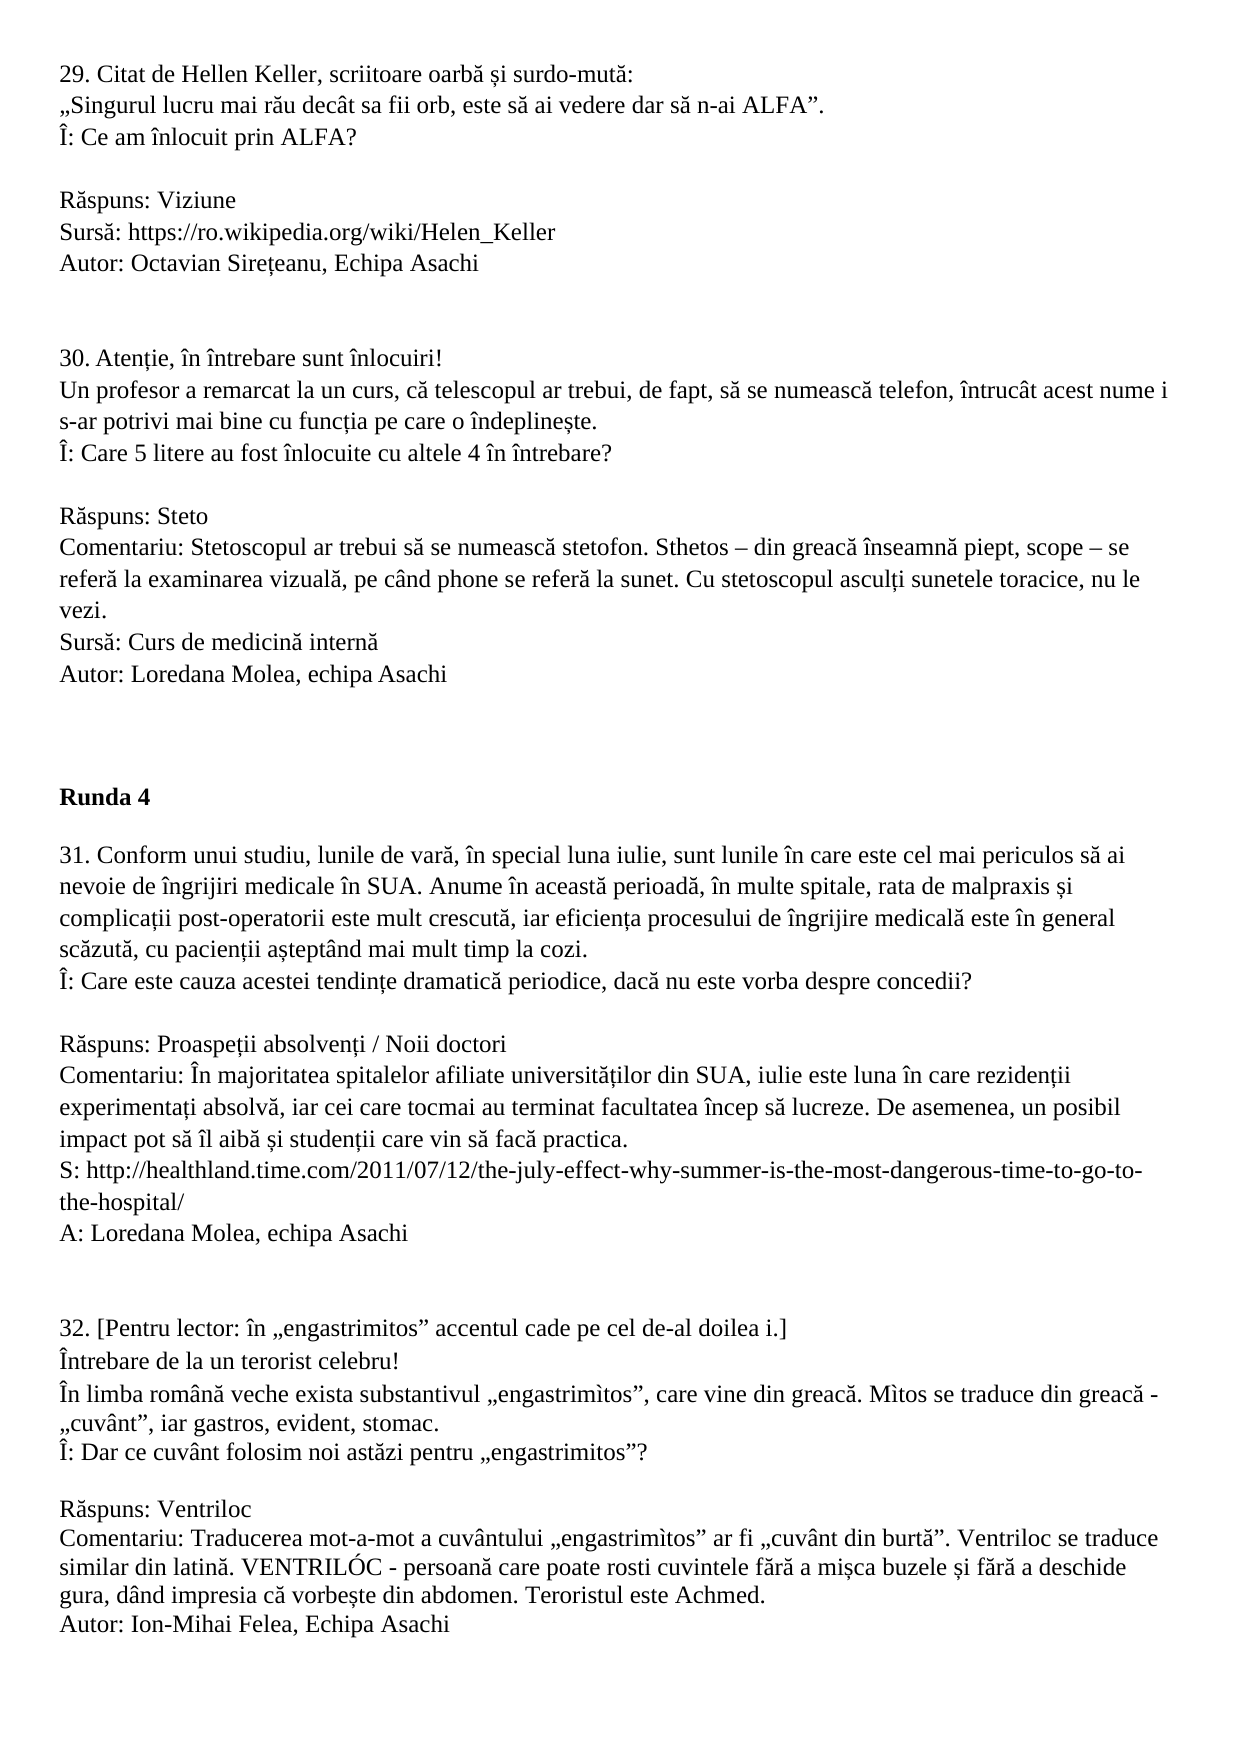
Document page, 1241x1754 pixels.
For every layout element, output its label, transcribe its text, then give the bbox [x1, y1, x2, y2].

list 32. [Pentru lector: în „engastrimitos” accentul cade pe cel de-al doilea i.] [59, 1313, 1181, 1342]
list Întrebare de la un terorist celebru! [59, 1346, 1181, 1375]
text Răspuns: Viziune [59, 185, 1181, 214]
text 29. Citat de Hellen Keller, scriitoare oarbă și surdo-mută: [59, 59, 1181, 88]
text Autor: Ion-Mihai Felea, Echipa Asachi [59, 1609, 1181, 1638]
text Î: Ce am înlocuit prin ALFA? [59, 122, 1181, 151]
text Sursă: https://ro.wikipedia.org/wiki/Helen_Keller [59, 217, 1181, 246]
list În limba română veche exista substantivul „engastrimìtos”, care vine din greacă. Mìtos se traduce din greacă - „cuvânt”, iar gastros, evident, stomac. [59, 1379, 1181, 1437]
text Runda 4 [59, 782, 1181, 811]
list Răspuns: Ventriloc [59, 1494, 1181, 1523]
list Comentariu: Traducerea mot-a-mot a cuvântului „engastrimìtos” ar fi „cuvânt din burtă”. Ventriloc se traduce similar din latină. VENTRILÓC - persoană care poate rosti cuvintele fără a mișca buzele și fără a deschide gura, dând impresia că vorbește din abdomen. Teroristul este Achmed. [59, 1523, 1181, 1609]
list 30. Atenție, în întrebare sunt înlocuiri! Un profesor a remarcat la un curs, că telescopul ar trebui, de fapt, să se numească telefon, întrucât acest nume i s-ar potrivi mai bine cu funcția pe care o îndeplinește. Î: Care 5 litere au fost înlocuite cu altele 4 în întrebare? Răspuns: Steto [59, 343, 1181, 530]
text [59, 248, 1181, 277]
list Î: Dar ce cuvânt folosim noi astăzi pentru „engastrimitos”? [59, 1437, 1181, 1465]
list 31. Conform unui studiu, lunile de vară, în special luna iulie, sunt lunile în care este cel mai periculos să ai nevoie de îngrijiri medicale în SUA. Anume în această perioadă, în multe spitale, rata de malpraxis și complicații post-operatorii este mult crescută, iar eficiența procesului de îngrijire medicală este în general scăzută, cu pacienții așteptând mai mult timp la cozi. Î: Care este cauza acestei tendințe dramatică periodice, dacă nu este vorba despre concedii? Răspuns: Proaspeții absolvenți / Noii doctori Comentariu: În majoritatea spitalelor afiliate universităților din SUA, iulie este luna în care rezidenții experimentați absolvă, iar cei care tocmai au terminat facultatea încep să lucreze. De asemenea, un posibil impact pot să îl aibă și studenții care vin să facă practica. S: http://healthland.time.com/2011/07/12/the-july-effect-why-summer-is-the-most-dangerous-time-to-go-to-the-hospital/ A: Loredana Molea, echipa Asachi [59, 840, 1181, 1279]
text „Singurul lucru mai rău decât sa fii orb, este să ai vedere dar să n-ai ALFA”. [59, 91, 1181, 119]
list Comentariu: Stetoscopul ar trebui să se numească stetofon. Sthetos – din greacă înseamnă piept, scope – se referă la examinarea vizuală, pe când phone se referă la sunet. Cu stetoscopul asculți sunetele toracice, nu le vezi. Sursă: Curs de medicină internă Autor: Loredana Molea, echipa Asachi [59, 532, 1181, 719]
